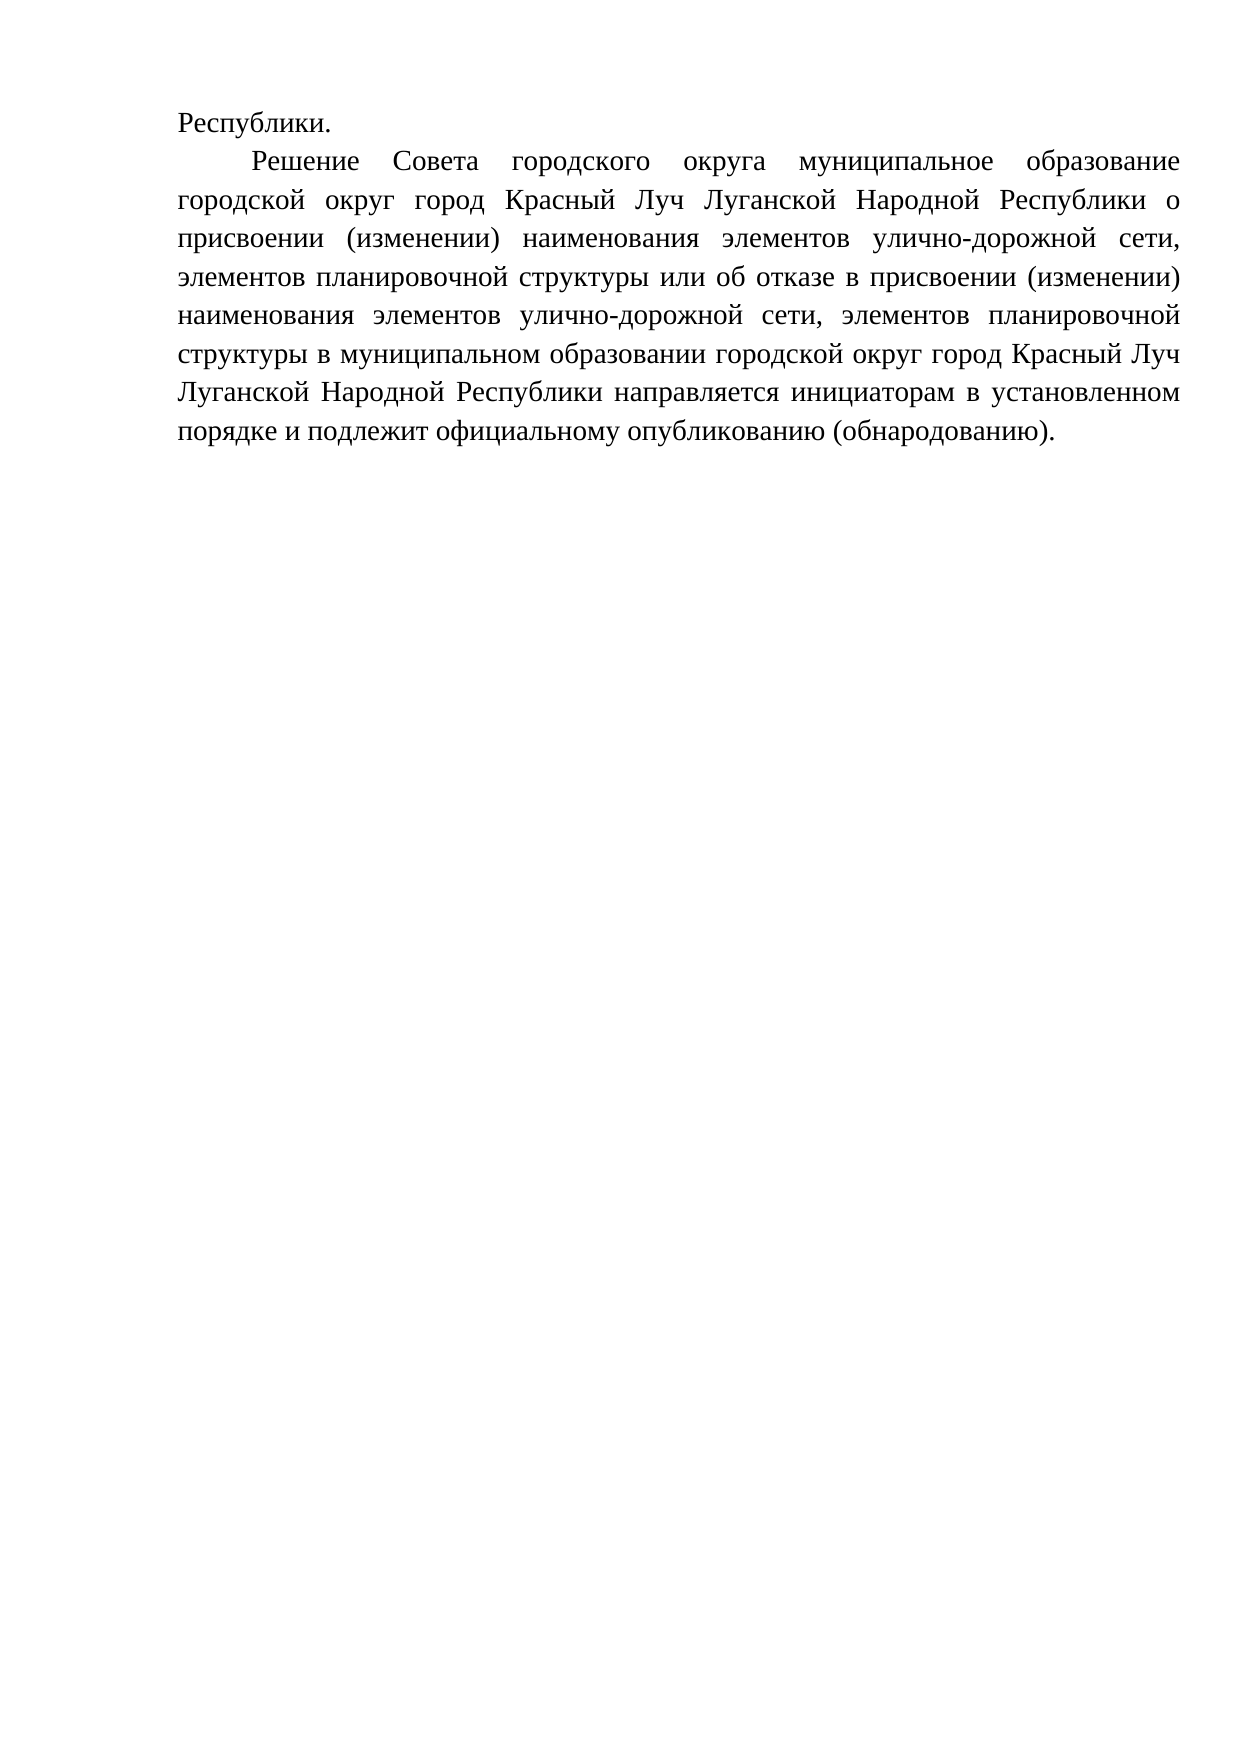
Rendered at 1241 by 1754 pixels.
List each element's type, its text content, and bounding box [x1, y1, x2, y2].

title Решение Совета городского округа муниципальное образование городской округ город Красный Луч Луганской Народной Республики о присвоении (изменении) наименования элементов улично-дорожной сети, элементов планировочной структуры или об отказе в присвоении (изменении) наименования элементов улично-дорожной сети, элементов планировочной структуры в муниципальном образовании городской округ город Красный Луч Луганской Народной Республики направляется инициаторам в установленном порядке и подлежит официальному опубликованию (обнародованию). [177, 143, 1181, 447]
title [177, 105, 1181, 138]
